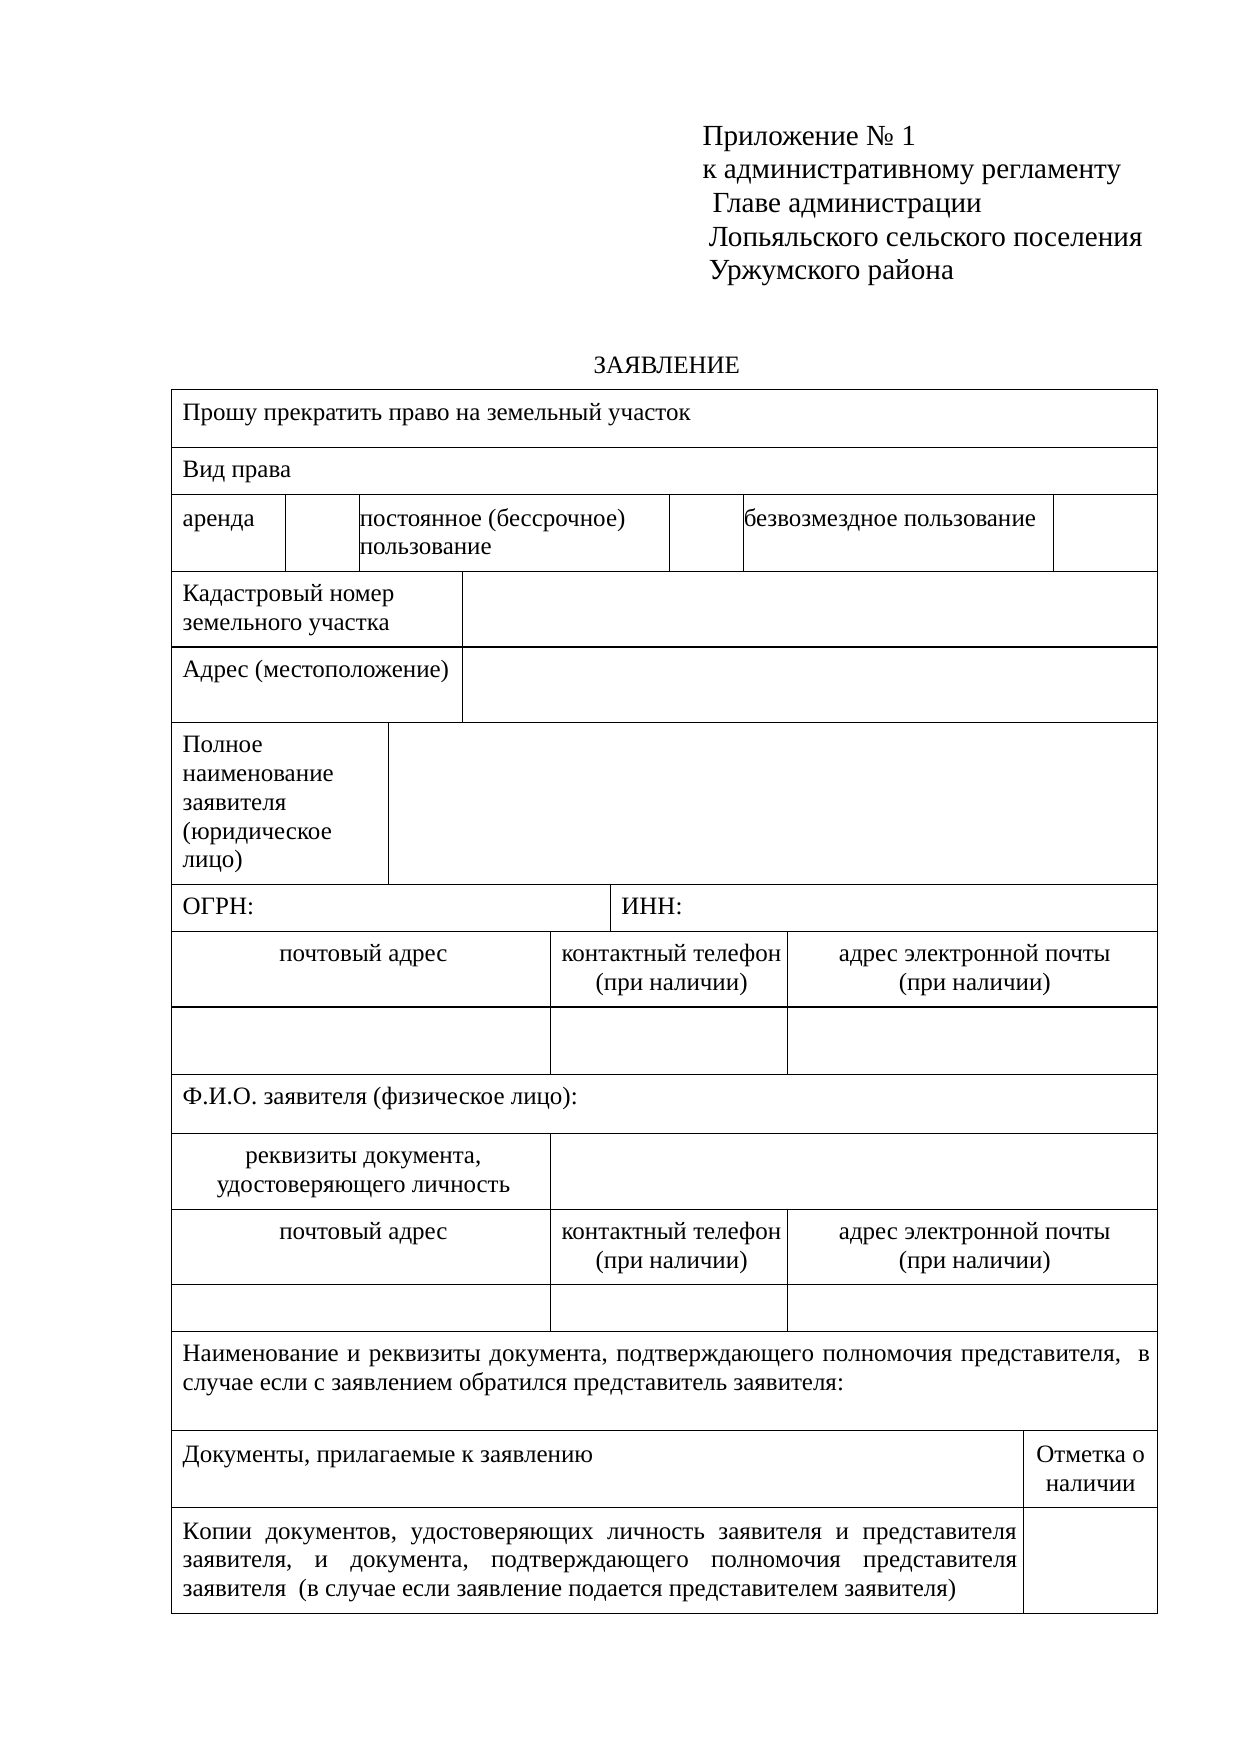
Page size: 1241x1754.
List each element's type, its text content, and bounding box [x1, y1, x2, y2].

table_cell Прошу прекратить право на земельный участок [172, 390, 1157, 447]
table_cell [463, 572, 1157, 646]
table_cell аренда [172, 495, 285, 571]
table_cell [788, 1008, 1157, 1073]
table_cell адрес электронной почты (при наличии) [788, 1210, 1157, 1284]
table_cell почтовый адрес [172, 932, 550, 1006]
table_cell [551, 1008, 787, 1073]
table_cell Кадастровый номер земельного участка [172, 572, 462, 646]
table_cell контактный телефон (при наличии) [551, 932, 787, 1006]
table_cell [1054, 495, 1157, 571]
table_cell почтовый адрес [172, 1210, 550, 1284]
table_cell Копии документов, удостоверяющих личность заявителя и представителя заявителя, и документа, подтверждающего полномочия представителя заявителя (в случае если заявление подается представителем заявителя) [172, 1508, 1023, 1613]
table_cell [463, 648, 1157, 722]
table_cell [788, 1285, 1157, 1331]
table_cell [551, 1285, 787, 1331]
table_cell Вид права [172, 448, 1157, 494]
table_cell безвозмездное пользование [744, 495, 1053, 571]
table_cell адрес электронной почты (при наличии) [788, 932, 1157, 1006]
text к административному регламенту [477, 152, 1152, 185]
table_cell ИНН: [611, 885, 1157, 931]
table_cell [172, 1285, 550, 1331]
table_cell реквизиты документа, удостоверяющего личность [172, 1134, 550, 1208]
table_cell [1024, 1508, 1157, 1613]
table_cell [172, 1008, 550, 1073]
table_cell Адрес (местоположение) [172, 648, 462, 722]
table_cell [286, 495, 359, 571]
text Приложение № 1 [477, 118, 1152, 152]
table_cell постоянное (бессрочное) пользование [360, 495, 669, 571]
table_header ЗАЯВЛЕНИЕ [172, 286, 1157, 389]
table_cell Документы, прилагаемые к заявлению [172, 1431, 1023, 1507]
table_cell [389, 723, 1157, 884]
table_cell [551, 1134, 1157, 1208]
table_cell Наименование и реквизиты документа, подтверждающего полномочия представителя, в случае если с заявлением обратился представитель заявителя: [172, 1332, 1157, 1430]
table_cell [670, 495, 743, 571]
table_cell Ф.И.О. заявителя (физическое лицо): [172, 1075, 1157, 1133]
text Главе администрации Лопьяльского сельского поселения Уржумского района [709, 185, 1152, 286]
table_cell ОГРН: [172, 885, 610, 931]
table_cell контактный телефон (при наличии) [551, 1210, 787, 1284]
table_cell Отметка о наличии [1024, 1431, 1157, 1507]
table_cell Полное наименование заявителя (юридическое лицо) [172, 723, 388, 884]
